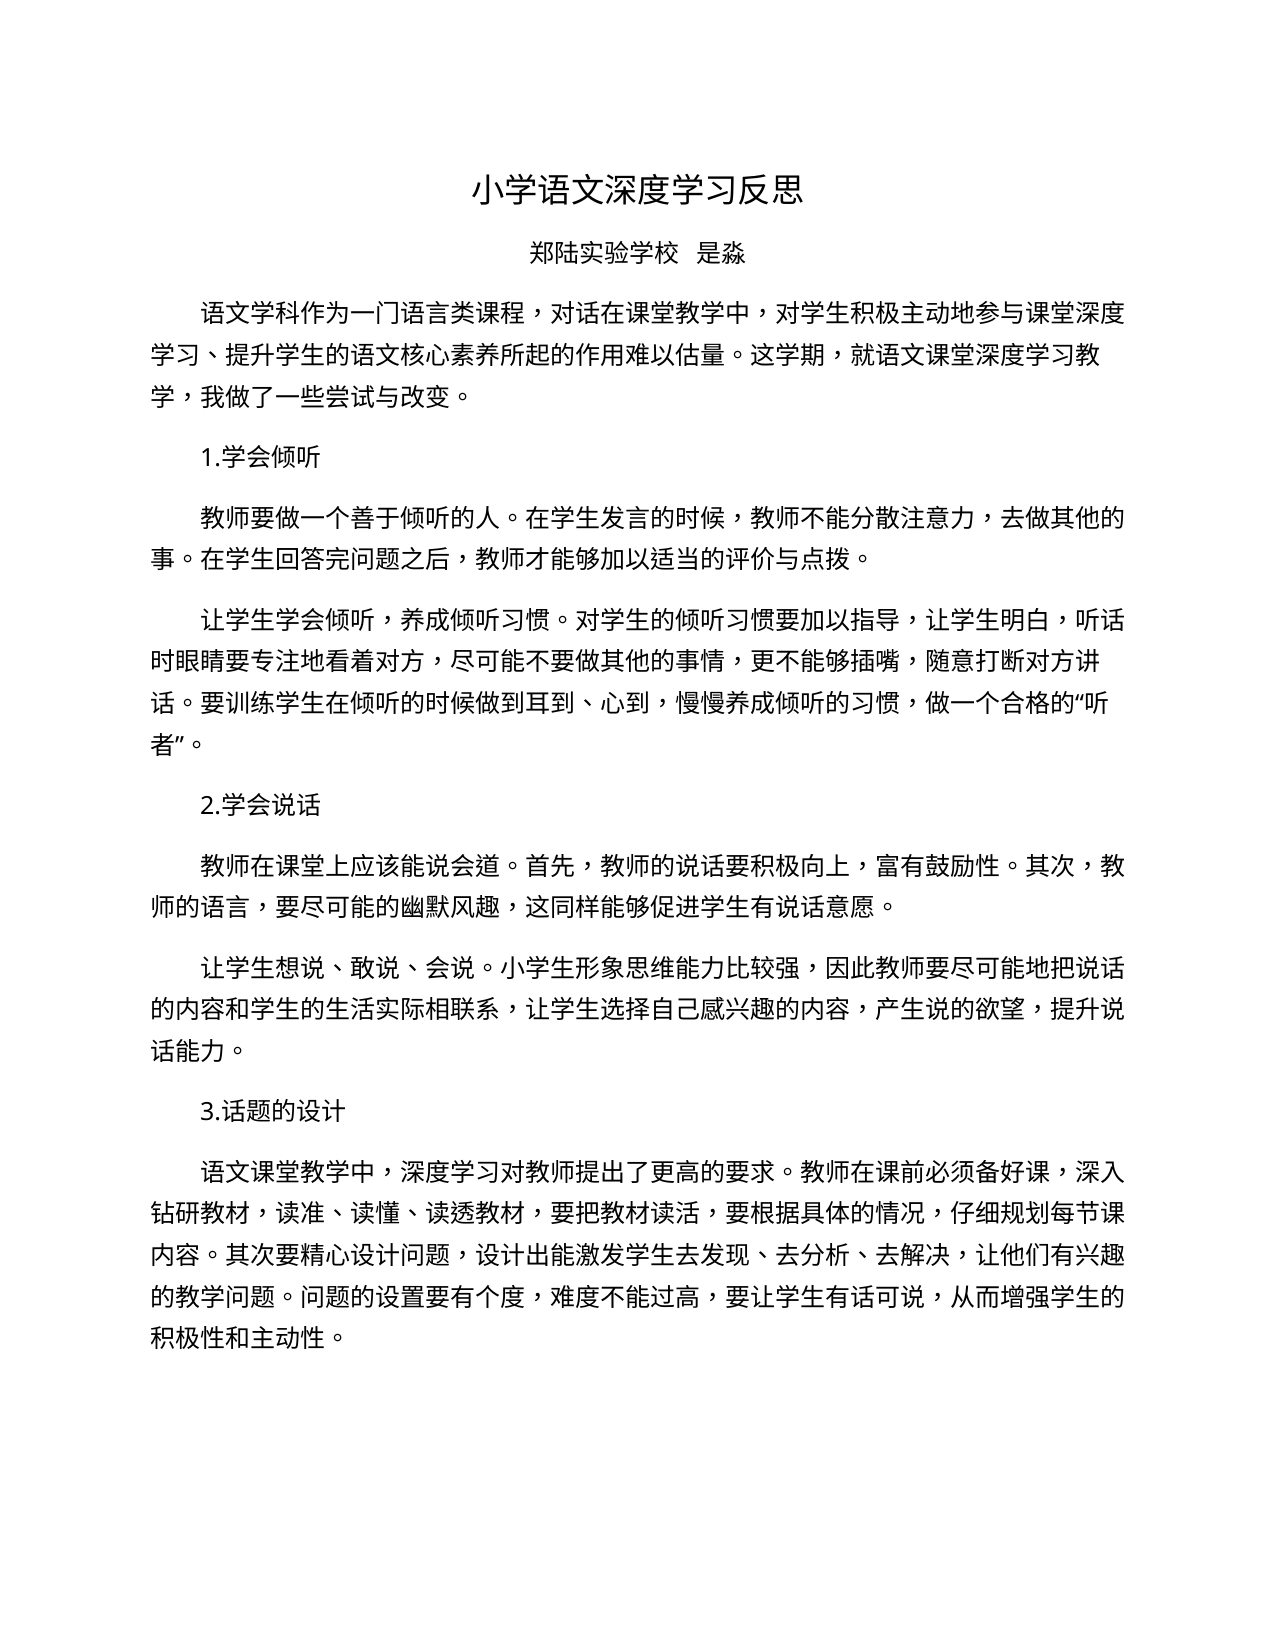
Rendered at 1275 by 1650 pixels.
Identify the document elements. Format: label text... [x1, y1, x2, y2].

text 让学生学会倾听，养成倾听习惯。对学生的倾听习惯要加以指导，让学生明白，听话时眼睛要专注地看着对方，尽可能不要做其他的事情，更不能够插嘴，随意打断对方讲话。要训练学生在倾听的时候做到耳到、心到，慢慢养成倾听的习惯，做一个合格的“听者”。 [150, 596, 1125, 762]
text 让学生想说、敢说、会说。小学生形象思维能力比较强，因此教师要尽可能地把说话的内容和学生的生活实际相联系，让学生选择自己感兴趣的内容，产生说的欲望，提升说话能力。 [150, 944, 1125, 1069]
text 郑陆实验学校 是淼 [150, 229, 1125, 271]
text 1.学会倾听 [150, 433, 1125, 475]
text 教师在课堂上应该能说会道。首先，教师的说话要积极向上，富有鼓励性。其次，教师的语言，要尽可能的幽默风趣，这同样能够促进学生有说话意愿。 [150, 842, 1125, 925]
text 2.学会说话 [150, 781, 1125, 823]
text 教师要做一个善于倾听的人。在学生发言的时候，教师不能分散注意力，去做其他的事。在学生回答完问题之后，教师才能够加以适当的评价与点拨。 [150, 494, 1125, 577]
text 小学语文深度学习反思 [150, 169, 1125, 210]
text 语文课堂教学中，深度学习对教师提出了更高的要求。教师在课前必须备好课，深入钻研教材，读准、读懂、读透教材，要把教材读活，要根据具体的情况，仔细规划每节课内容。其次要精心设计问题，设计出能激发学生去发现、去分析、去解决，让他们有兴趣的教学问题。问题的设置要有个度，难度不能过高，要让学生有话可说，从而增强学生的积极性和主动性。 [150, 1148, 1125, 1356]
text 3.话题的设计 [150, 1087, 1125, 1129]
text 语文学科作为一门语言类课程，对话在课堂教学中，对学生积极主动地参与课堂深度学习、提升学生的语文核心素养所起的作用难以估量。这学期，就语文课堂深度学习教学，我做了一些尝试与改变。 [150, 289, 1125, 414]
